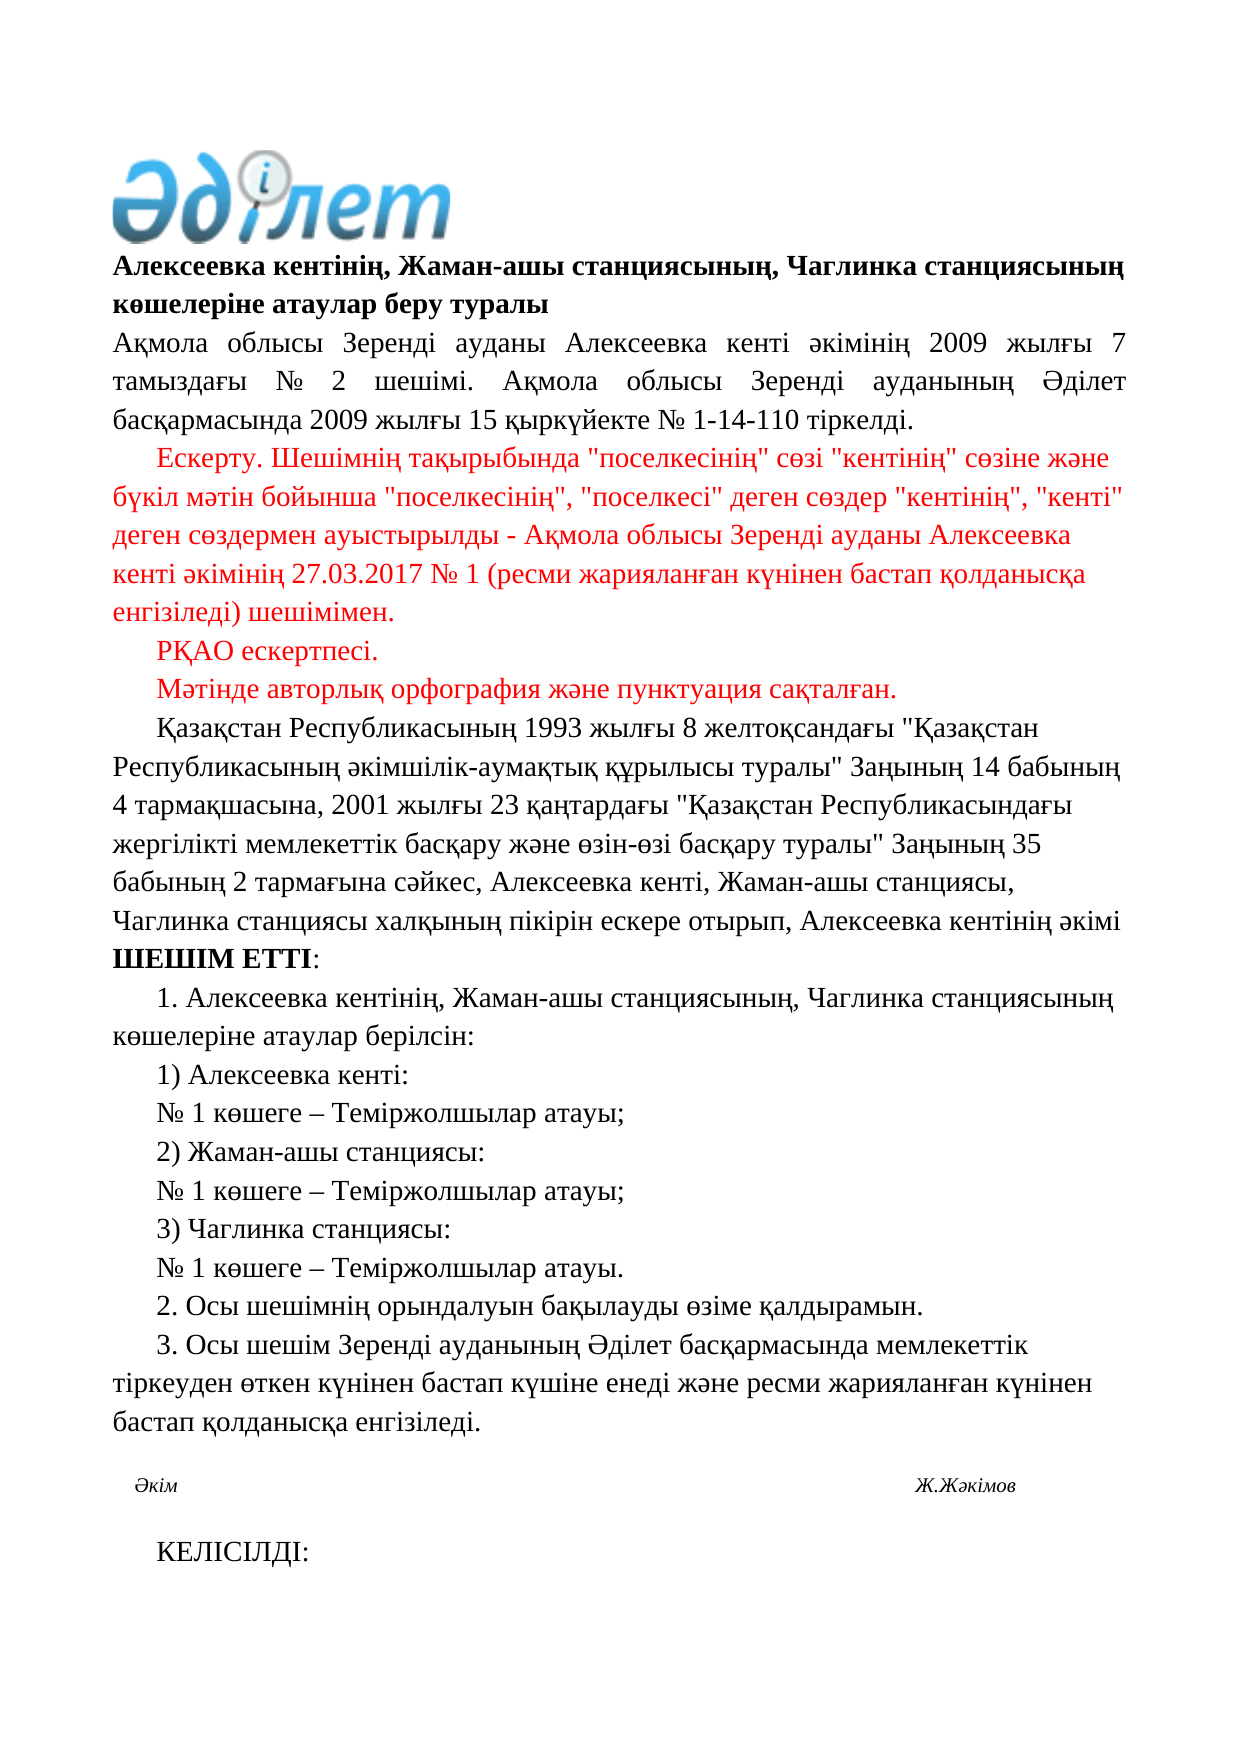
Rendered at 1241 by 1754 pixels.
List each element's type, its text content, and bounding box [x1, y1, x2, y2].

text Алексеевка кентінің, Жаман-ашы станциясының, Чаглинка станциясының көшелеріне атаулар беру туралы [112, 248, 1128, 320]
picture [112, 150, 451, 244]
text Ақмола облысы Зеренді ауданы Алексеевка кенті әкімінің 2009 жылғы 7 тамыздағы № 2 шешімі. Ақмола облысы Зеренді ауданының Әділет басқармасында 2009 жылғы 15 қыркүйекте № 1-14-110 тіркелді. [112, 325, 1128, 435]
table_header Ж.Жәкімов [913, 1471, 1240, 1502]
text КЕЛІСІЛДІ: [112, 1502, 1128, 1598]
table_header Әкім [101, 1471, 913, 1502]
text Ескерту. Шешімнің тақырыбында "поселкесінің" сөзі "кентінің" сөзіне және бүкіл мәтін бойынша "поселкесінің", "поселкесі" деген сөздер "кентінің", "кенті" деген сөздермен ауыстырылды - Ақмола облысы Зеренді ауданы Алексеевка кенті әкімінің 27.03.2017 № 1 (ресми жарияланған күнінен бастап қолданысқа енгізіледі) шешімімен. РҚАО ескертпесі. Мәтінде авторлық орфография және пунктуация сақталған. Қазақстан Республикасының 1993 жылғы 8 желтоқсандағы "Қазақстан Республикасының әкімшілік-аумақтық құрылысы туралы" Заңының 14 бабының 4 тармақшасына, 2001 жылғы 23 қаңтардағы "Қазақстан Республикасындағы жергілікті мемлекеттік басқару және өзін-өзі басқару туралы" Заңының 35 бабының 2 тармағына сәйкес, Алексеевка кенті, Жаман-ашы станциясы, Чаглинка станциясы халқының пікірін ескере отырып, Алексеевка кентінің әкімі ШЕШІМ ЕТТІ: 1. Алексеевка кентінің, Жаман-ашы станциясының, Чаглинка станциясының көшелеріне атаулар берілсін: 1) Алексеевка кенті: № 1 көшеге – Теміржолшылар атауы; 2) Жаман-ашы станциясы: № 1 көшеге – Теміржолшылар атауы; 3) Чаглинка станциясы: № 1 көшеге – Теміржолшылар атауы. 2. Осы шешімнің орындалуын бақылауды өзіме қалдырамын. 3. Осы шешім Зеренді ауданының Әділет басқармасында мемлекеттік тіркеуден өткен күнінен бастап күшіне енеді және ресми жарияланған күнінен бастап қолданысқа енгізіледі. [112, 440, 1128, 1468]
